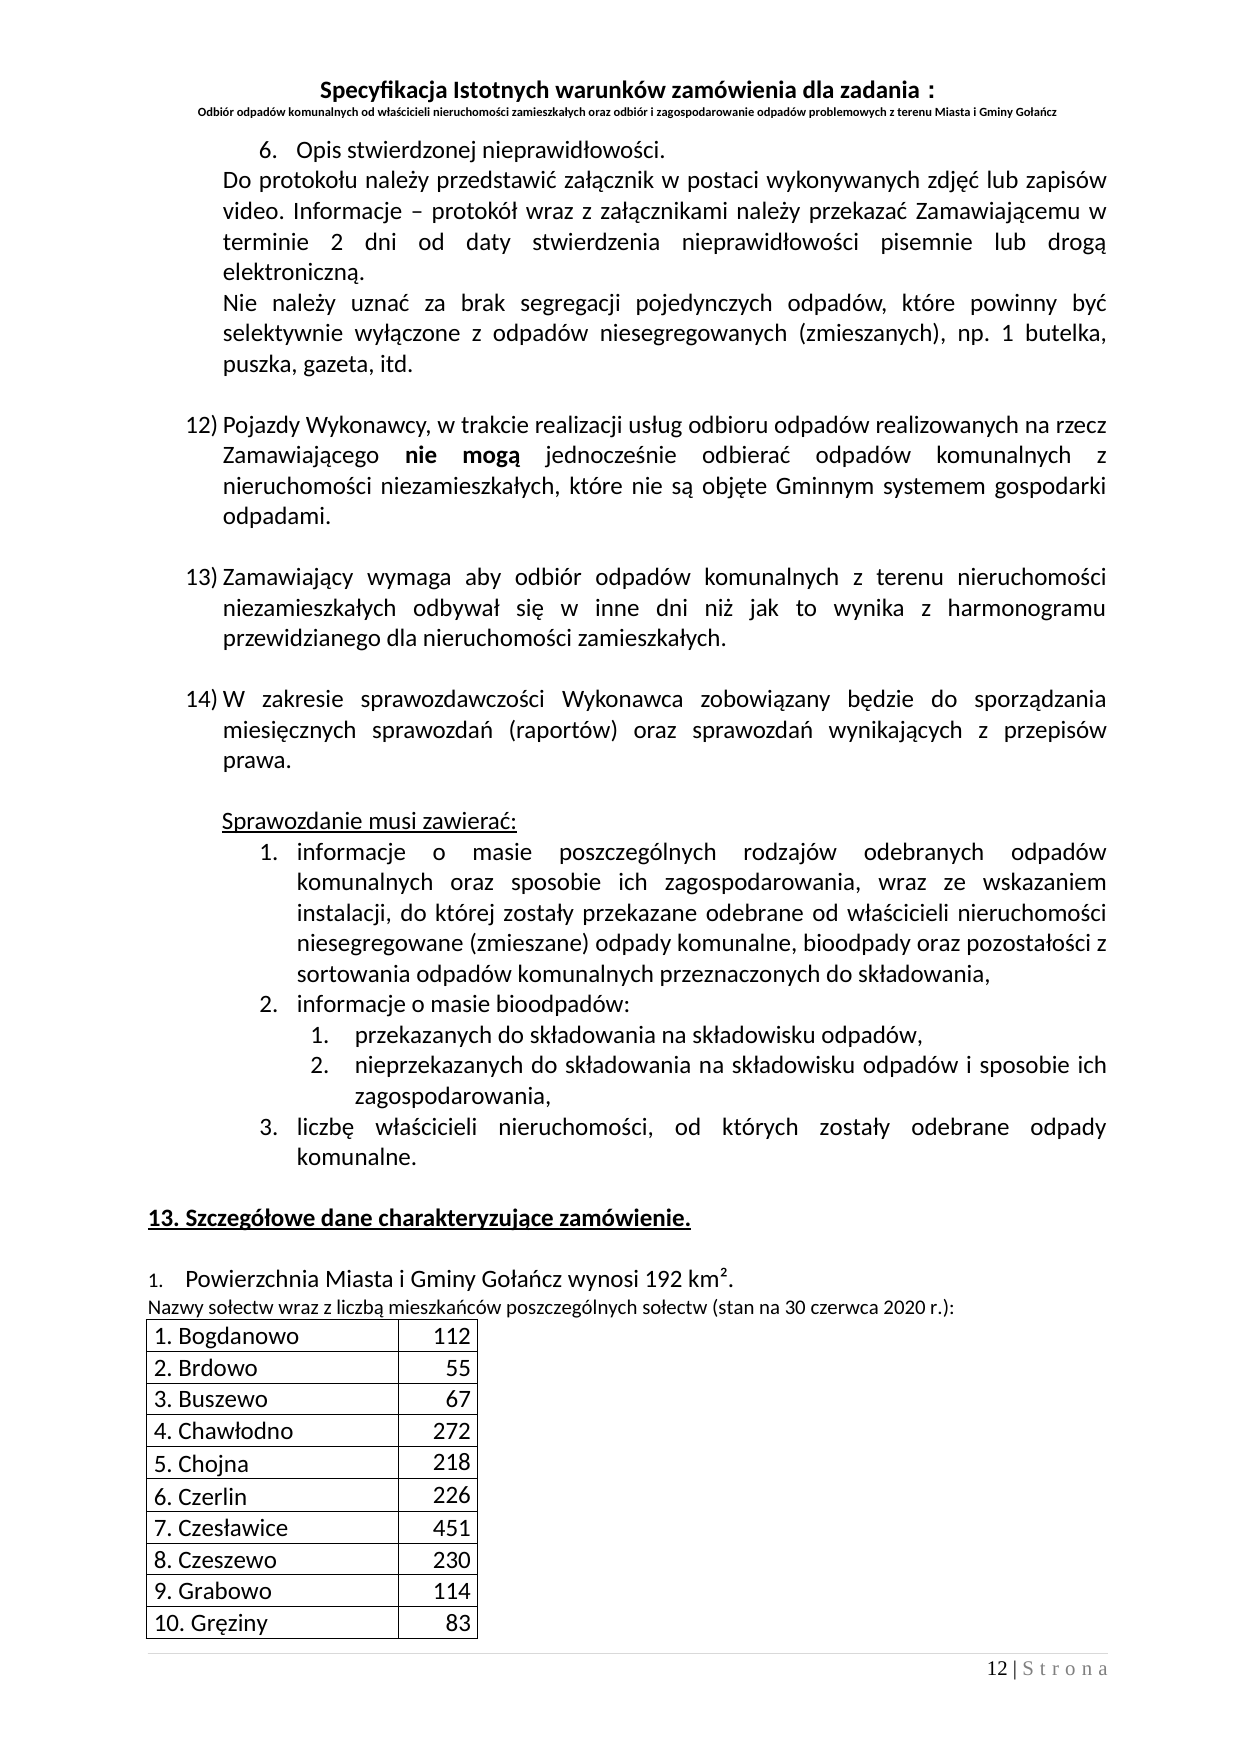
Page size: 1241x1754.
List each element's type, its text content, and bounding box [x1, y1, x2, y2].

table_cell 10. Gręziny [147, 1607, 398, 1637]
table_cell 8. Czeszewo [147, 1544, 398, 1574]
table_cell 218 [399, 1447, 477, 1478]
table_cell 230 [399, 1544, 477, 1574]
list W zakresie sprawozdawczości Wykonawca zobowiązany będzie do sporządzania miesięcznych sprawozdań (raportów) oraz sprawozdań wynikających z przepisów prawa. [185, 683, 1108, 775]
text Do protokołu należy przedstawić załącznik w postaci wykonywanych zdjęć lub zapisów video. Informacje – protokół wraz z załącznikami należy przekazać Zamawiającemu w terminie 2 dni od daty stwierdzenia nieprawidłowości pisemnie lub drogą elektroniczną. [223, 164, 1108, 287]
table_cell 272 [399, 1415, 477, 1446]
list Powierzchnia Miasta i Gminy Gołańcz wynosi 192 km². [148, 1263, 1108, 1294]
list nieprzekazanych do składowania na składowisku odpadów i sposobie ich zagospodarowania, [310, 1050, 1108, 1111]
list przekazanych do składowania na składowisku odpadów, [310, 1019, 1108, 1050]
table_cell 6. Czerlin [147, 1479, 398, 1511]
table_cell 114 [399, 1575, 477, 1606]
table_cell 226 [399, 1479, 477, 1511]
table_cell 67 [399, 1384, 477, 1414]
table_cell 3. Buszewo [147, 1384, 398, 1414]
text Nie należy uznać za brak segregacji pojedynczych odpadów, które powinny być selektywnie wyłączone z odpadów niesegregowanych (zmieszanych), np. 1 butelka, puszka, gazeta, itd. [223, 287, 1108, 378]
table_cell 4. Chawłodno [147, 1415, 398, 1446]
table_cell 2. Brdowo [147, 1352, 398, 1382]
text Sprawozdanie musi zawierać: [148, 806, 1108, 836]
list Opis stwierdzonej nieprawidłowości. [259, 134, 1108, 164]
text 13. Szczegółowe dane charakteryzujące zamówienie. [148, 1202, 1108, 1233]
text Nazwy sołectw wraz z liczbą mieszkańców poszczególnych sołectw (stan na 30 czerwca 2020 r.): [148, 1294, 1108, 1319]
table_header 1. Bogdanowo [147, 1320, 398, 1351]
table_cell 7. Czesławice [147, 1512, 398, 1543]
table_cell 451 [399, 1512, 477, 1543]
table_cell 9. Grabowo [147, 1575, 398, 1606]
list liczbę właścicieli nieruchomości, od których zostały odebrane odpady komunalne. [259, 1111, 1108, 1172]
list Zamawiający wymaga aby odbiór odpadów komunalnych z terenu nieruchomości niezamieszkałych odbywał się w inne dni niż jak to wynika z harmonogramu przewidzianego dla nieruchomości zamieszkałych. [185, 561, 1108, 653]
list Pojazdy Wykonawcy, w trakcie realizacji usług odbioru odpadów realizowanych na rzecz Zamawiającego nie mogą jednocześnie odbierać odpadów komunalnych z nieruchomości niezamieszkałych, które nie są objęte Gminnym systemem gospodarki odpadami. [185, 409, 1108, 531]
table_header 112 [399, 1320, 477, 1351]
list informacje o masie poszczególnych rodzajów odebranych odpadów komunalnych oraz sposobie ich zagospodarowania, wraz ze wskazaniem instalacji, do której zostały przekazane odebrane od właścicieli nieruchomości niesegregowane (zmieszane) odpady komunalne, bioodpady oraz pozostałości z sortowania odpadów komunalnych przeznaczonych do składowania, [259, 836, 1108, 989]
table_cell 55 [399, 1352, 477, 1382]
table_cell 83 [399, 1607, 477, 1637]
table_cell 5. Chojna [147, 1447, 398, 1478]
list informacje o masie bioodpadów: [259, 989, 1108, 1019]
